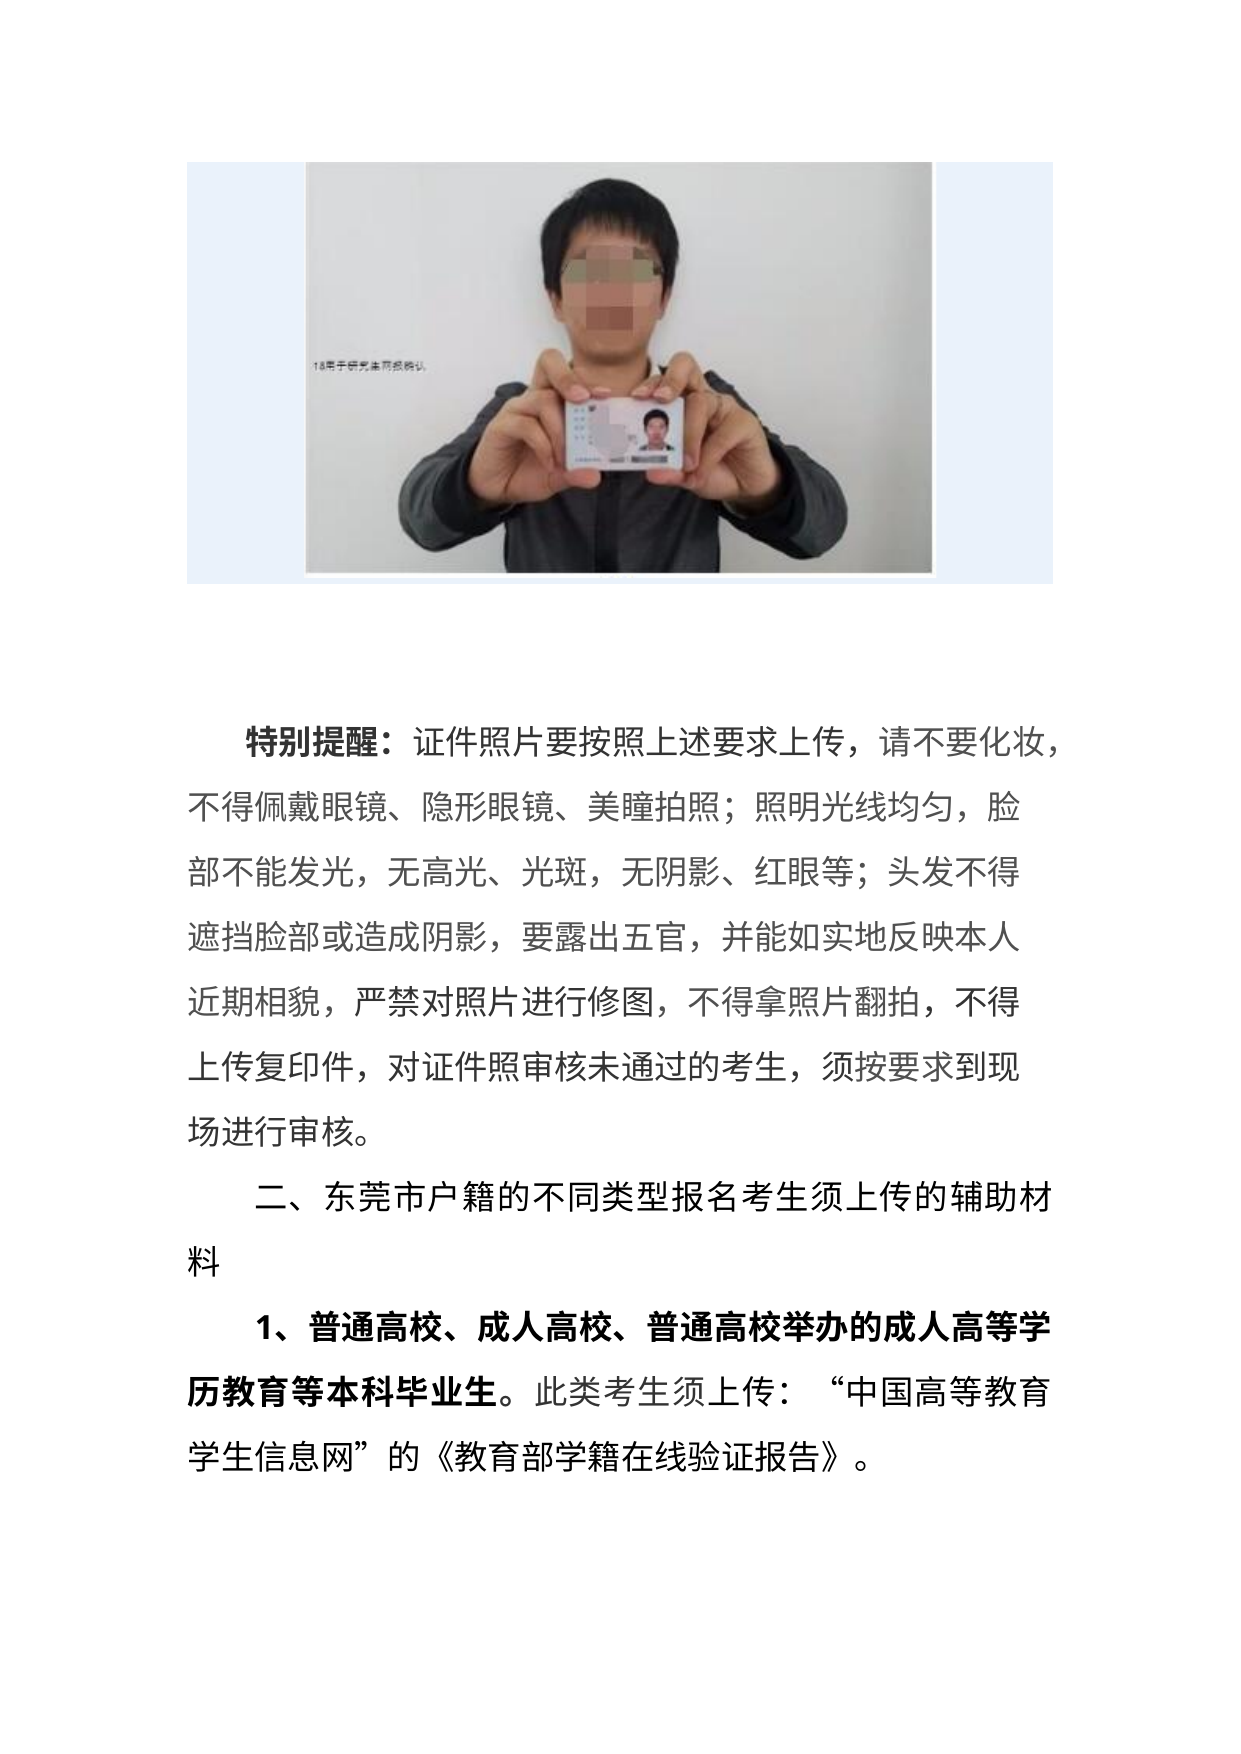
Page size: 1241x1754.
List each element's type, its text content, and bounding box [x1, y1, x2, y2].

text 特别提醒：证件照片要按照上述要求上传，请不要化妆，不得佩戴眼镜、隐形眼镜、美瞳拍照；照明光线均匀，脸部不能发光，无高光、光斑，无阴影、红眼等；头发不得遮挡脸部或造成阴影，要露出五官，并能如实地反映本人近期相貌，严禁对照片进行修图，不得拿照片翻拍，不得上传复印件，对证件照审核未通过的考生，须按要求到现场进行审核。 [187, 708, 1053, 1163]
text 二、东莞市户籍的不同类型报名考生须上传的辅助材料 [187, 1163, 1053, 1293]
picture [303, 162, 937, 578]
text 1、普通高校、成人高校、普通高校举办的成人高等学历教育等本科毕业生。此类考生须上传：“中国高等教育学生信息网”的《教育部学籍在线验证报告》。 [187, 1293, 1053, 1488]
